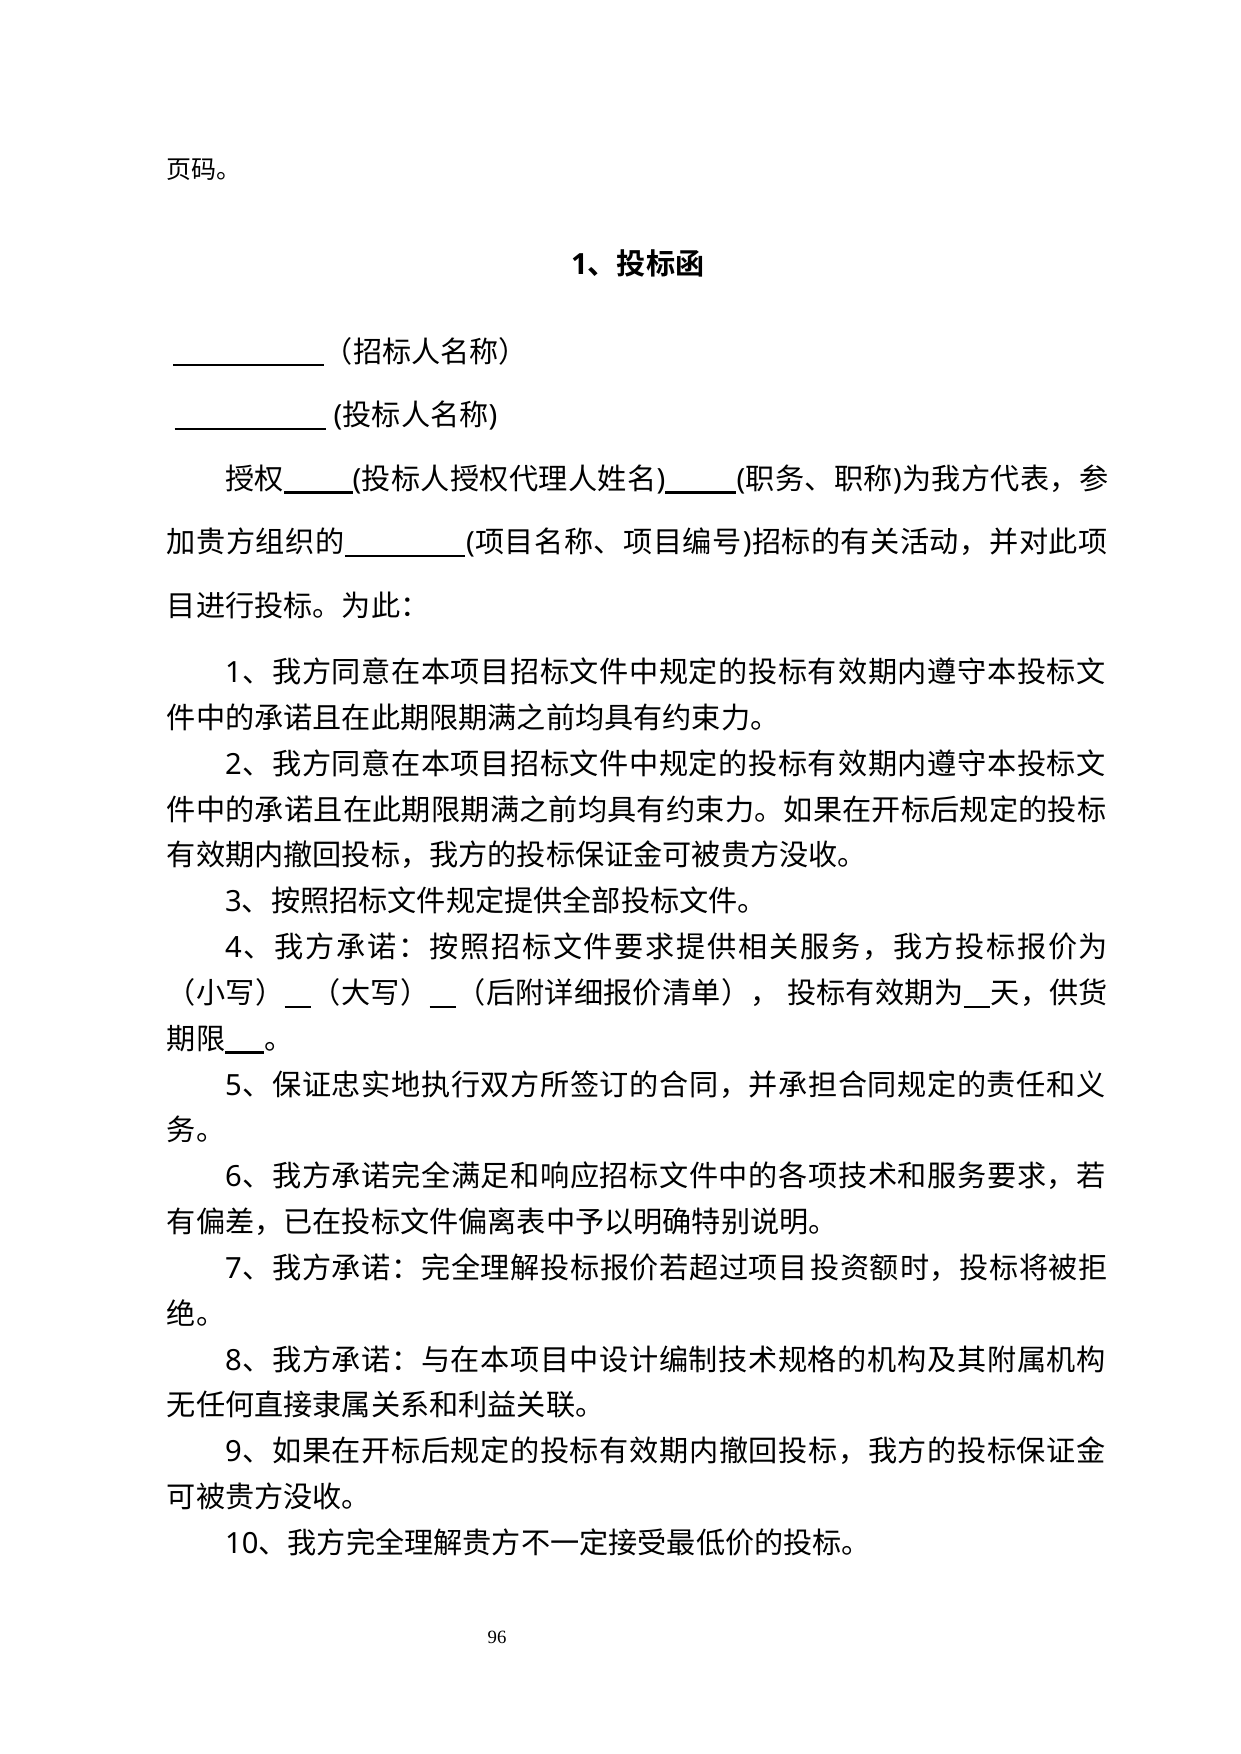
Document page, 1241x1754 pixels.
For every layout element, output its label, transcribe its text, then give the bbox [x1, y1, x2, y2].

text 10、我方完全理解贵方不一定接受最低价的投标。 [167, 1517, 1108, 1562]
text （招标人名称） [167, 328, 1108, 371]
text 1、我方同意在本项目招标文件中规定的投标有效期内遵守本投标文件中的承诺且在此期限期满之前均具有约束力。 [167, 646, 1108, 737]
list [167, 150, 1108, 186]
list 1、投标函 [167, 240, 1108, 283]
text 4、我方承诺：按照招标文件要求提供相关服务，我方投标报价为 （小写） （大写） （后附详细报价清单）， 投标有效期为 天，供货期限 。 [167, 921, 1108, 1058]
text 2、我方同意在本项目招标文件中规定的投标有效期内遵守本投标文件中的承诺且在此期限期满之前均具有约束力。如果在开标后规定的投标有效期内撤回投标，我方的投标保证金可被贵方没收。 [167, 737, 1108, 875]
text 5、保证忠实地执行双方所签订的合同，并承担合同规定的责任和义务。 [167, 1058, 1108, 1150]
text 8、我方承诺：与在本项目中设计编制技术规格的机构及其附属机构无任何直接隶属关系和利益关联。 [167, 1333, 1108, 1425]
text (投标人名称) [167, 392, 1108, 434]
text 授权 (投标人授权代理人姓名) (职务、职称)为我方代表，参加贵方组织的 (项目名称、项目编号)招标的有关活动，并对此项目进行投标。为此： [167, 455, 1108, 624]
text 3、按照招标文件规定提供全部投标文件。 [167, 875, 1108, 921]
text 6、我方承诺完全满足和响应招标文件中的各项技术和服务要求，若有偏差，已在投标文件偏离表中予以明确特别说明。 [167, 1150, 1108, 1242]
text 7、我方承诺：完全理解投标报价若超过项目投资额时，投标将被拒绝。 [167, 1242, 1108, 1333]
text 9、如果在开标后规定的投标有效期内撤回投标，我方的投标保证金可被贵方没收。 [167, 1425, 1108, 1517]
